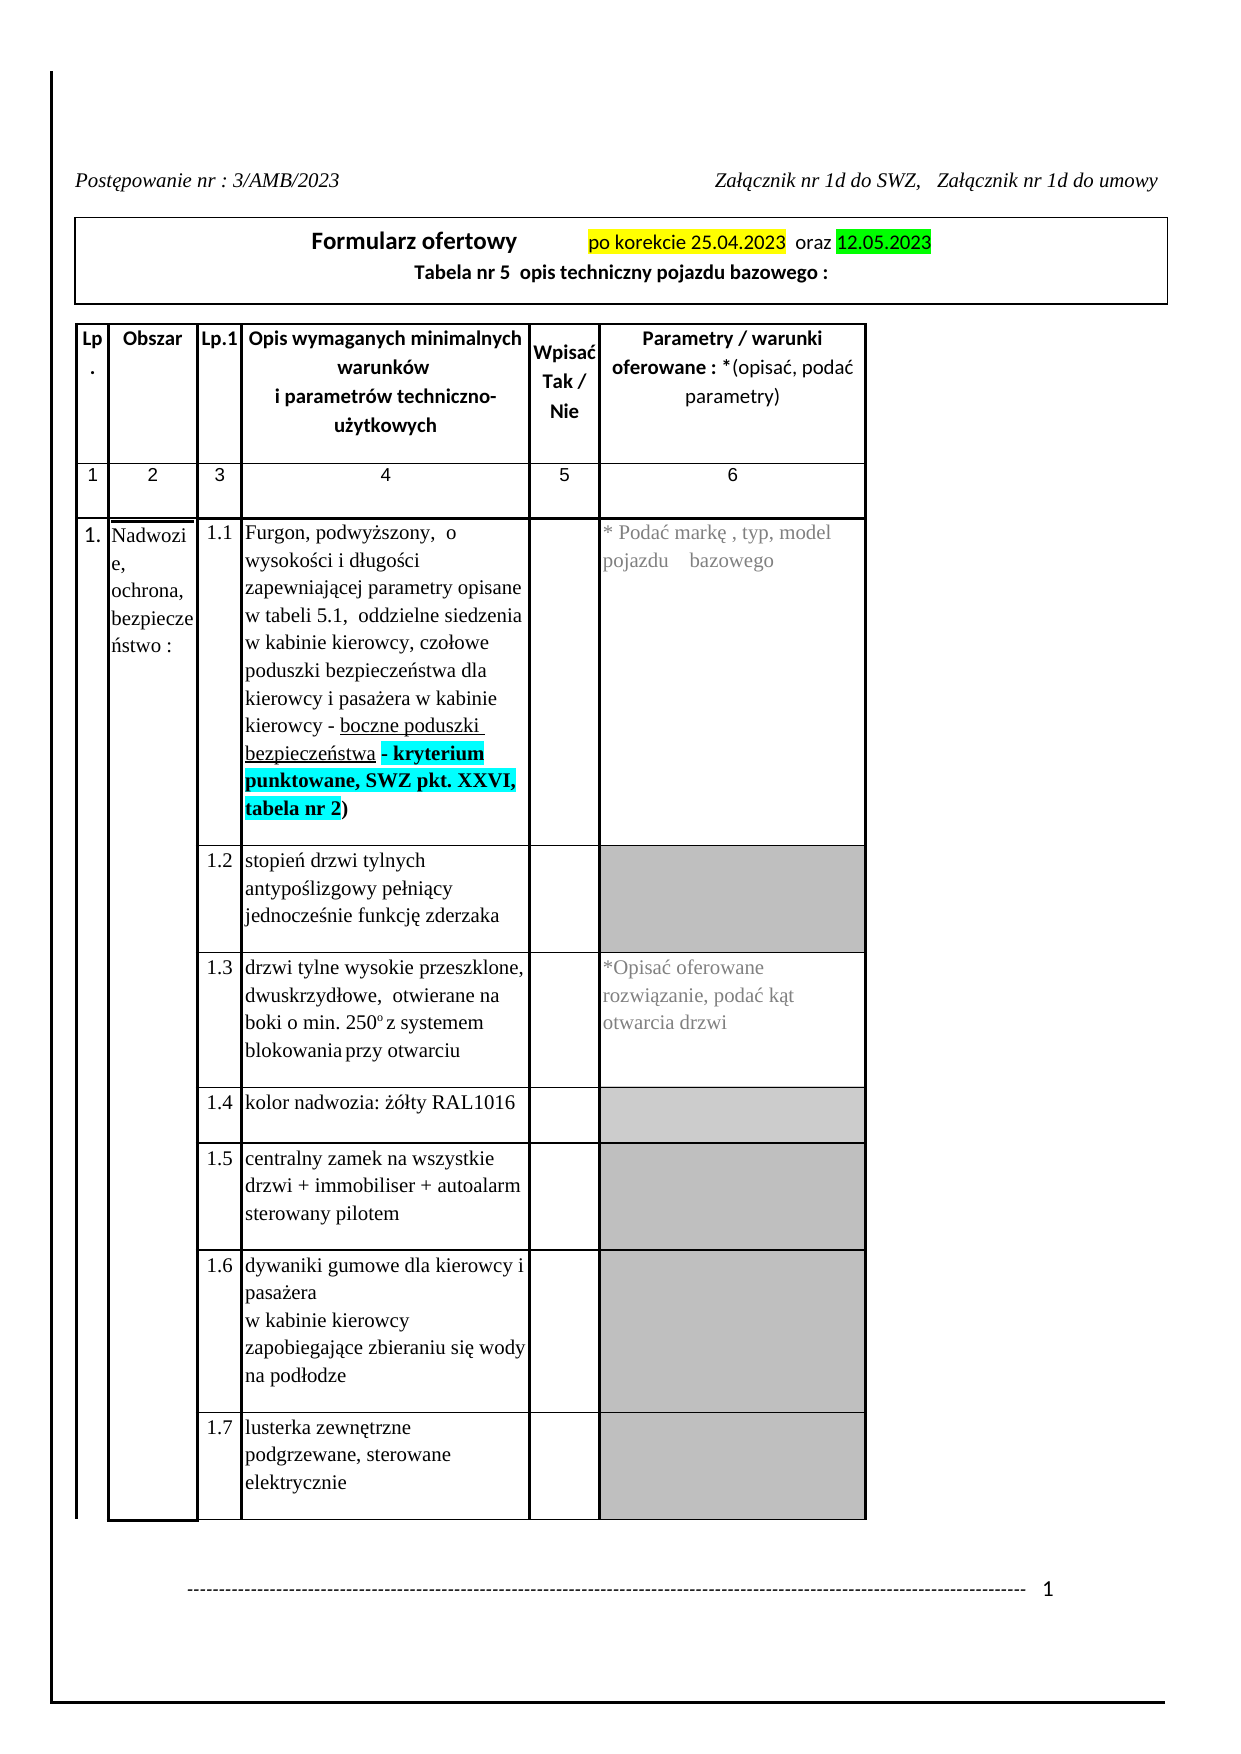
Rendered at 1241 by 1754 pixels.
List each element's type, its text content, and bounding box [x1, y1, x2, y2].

table_cell 4 [243, 464, 528, 517]
table_header Obszar [110, 325, 196, 462]
table_cell 1.3 [199, 953, 240, 1086]
table_cell kolor nadwozia: żółty RAL1016 [243, 1088, 528, 1142]
table_cell 1.6 [199, 1251, 240, 1412]
table_cell lusterka zewnętrzne podgrzewane, sterowane elektrycznie [243, 1413, 528, 1519]
table_cell 1.4 [199, 1088, 240, 1142]
table_cell 1.2 [199, 846, 240, 952]
table_header Wpisać Tak / Nie [531, 325, 598, 462]
table_cell [531, 1088, 598, 1142]
table_cell 3 [199, 464, 240, 517]
table_header Lp. [78, 325, 107, 462]
table_cell 6 [601, 464, 864, 517]
table_header Lp.1 [199, 325, 240, 462]
table_cell 1.1 [199, 520, 240, 845]
table_header Parametry / warunki oferowane : *(opisać, podać parametry) [601, 325, 864, 462]
table_cell [601, 846, 864, 952]
table_cell 1.5 [199, 1144, 240, 1249]
table_cell * Podać markę , typ, model pojazdu bazowego [601, 520, 864, 845]
table_cell [601, 1088, 864, 1142]
table_cell 1. [78, 519, 107, 1519]
table_cell [531, 1144, 598, 1249]
table_cell dywaniki gumowe dla kierowcy i pasażera w kabinie kierowcy zapobiegające zbieraniu się wody na podłodze [243, 1251, 528, 1412]
table_cell *Opisać oferowane rozwiązanie, podać kąt otwarcia drzwi [601, 953, 864, 1086]
table_cell 1.7 [199, 1413, 240, 1519]
table_cell stopień drzwi tylnych antypoślizgowy pełniący jednocześnie funkcję zderzaka [243, 846, 528, 952]
table_cell [601, 1413, 864, 1519]
table_cell 2 [110, 464, 196, 517]
table_cell 5 [531, 464, 598, 517]
table_cell [601, 1144, 864, 1249]
table_cell [531, 1413, 598, 1519]
table_cell [531, 953, 598, 1086]
table_cell [601, 1251, 864, 1412]
table_cell Nadwozie, ochrona, bezpieczeństwo : [110, 519, 196, 1519]
table_cell [531, 1251, 598, 1412]
table_cell centralny zamek na wszystkie drzwi + immobiliser + autoalarm sterowany pilotem [243, 1144, 528, 1249]
table_cell drzwi tylne wysokie przeszklone, dwuskrzydłowe, otwierane na boki o min. 250o z systemem blokowania przy otwarciu [243, 953, 528, 1086]
table_cell 1 [78, 464, 107, 517]
table_cell Furgon, podwyższony, o wysokości i długości zapewniającej parametry opisane w tabeli 5.1, oddzielne siedzenia w kabinie kierowcy, czołowe poduszki bezpieczeństwa dla kierowcy i pasażera w kabinie kierowcy - boczne poduszki bezpieczeństwa - kryterium punktowane, SWZ pkt. XXVI, tabela nr 2) [243, 520, 528, 845]
table_cell [531, 846, 598, 952]
table_cell [531, 520, 598, 845]
table_header Opis wymaganych minimalnych warunków i parametrów techniczno-użytkowych [243, 325, 528, 462]
